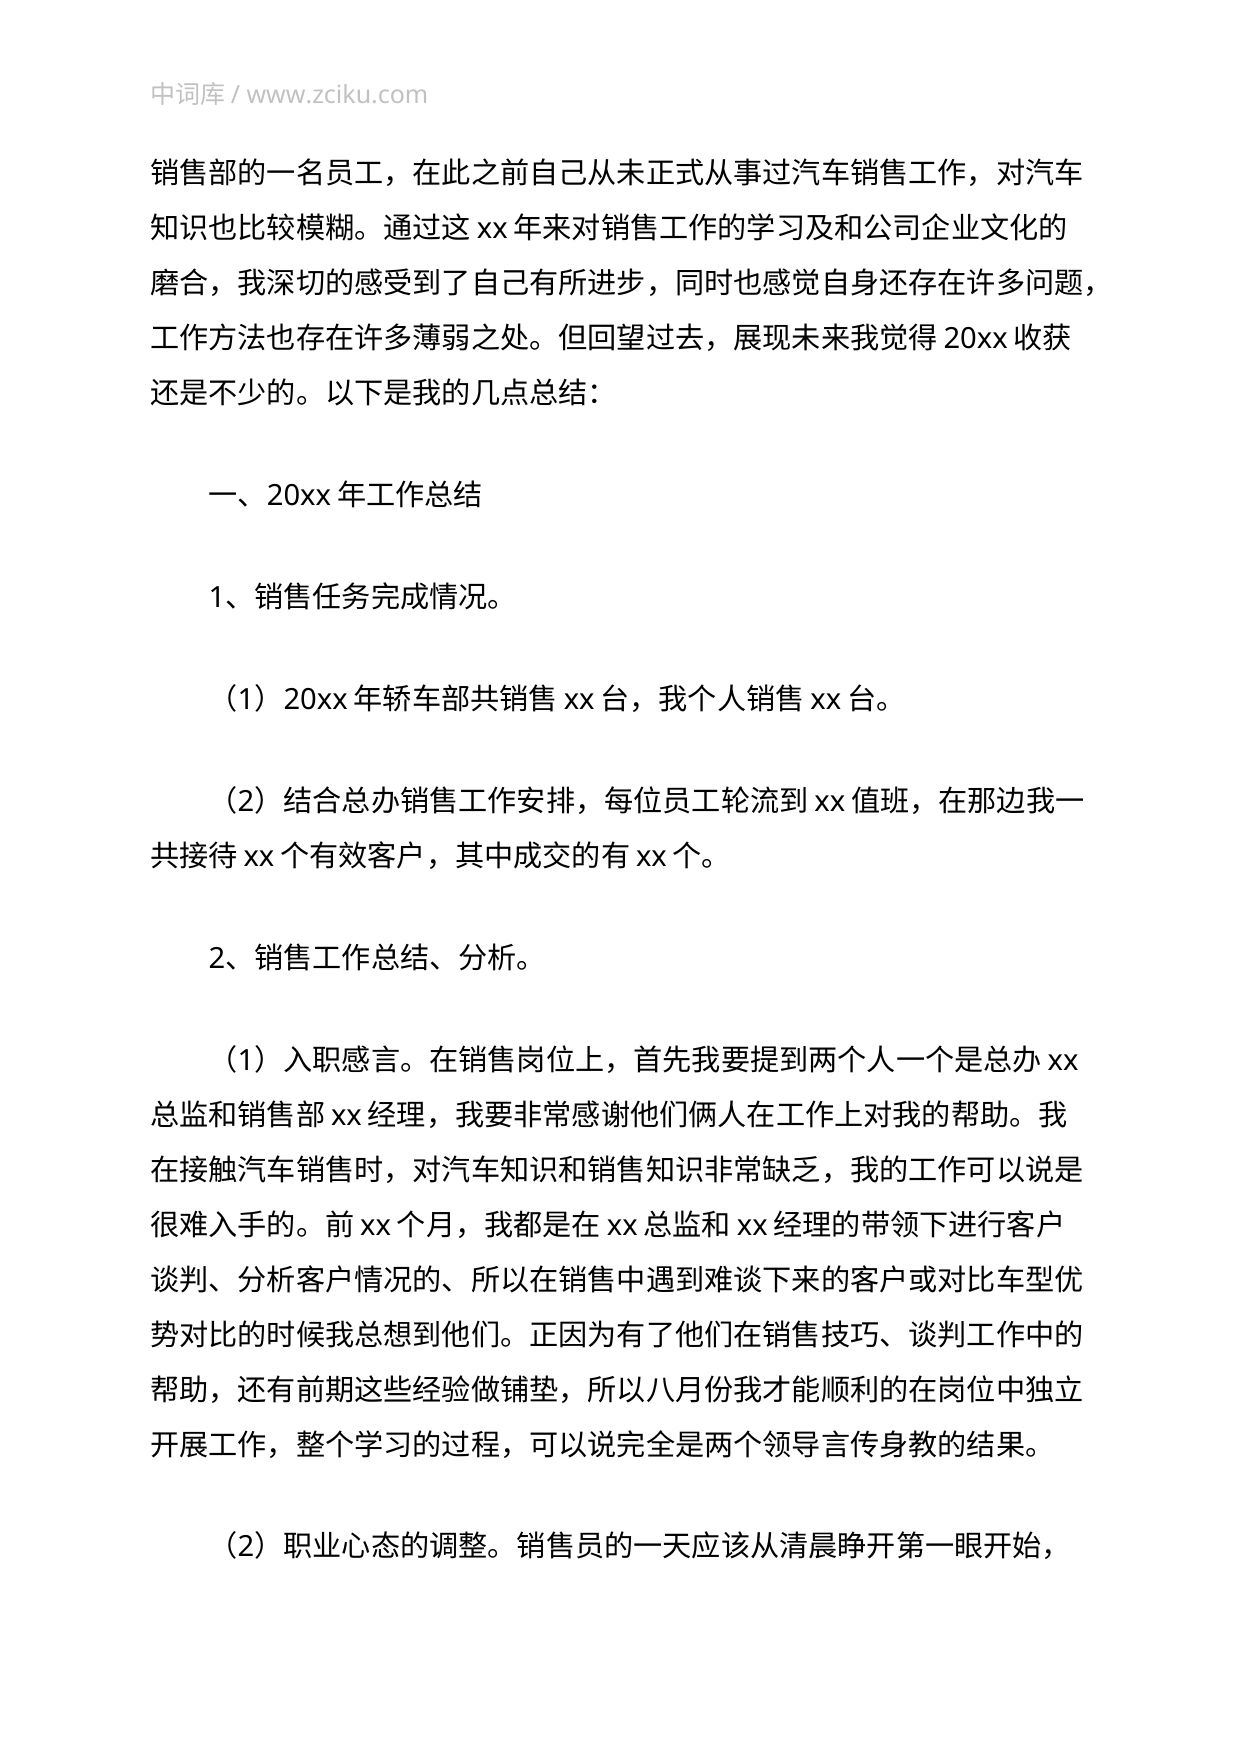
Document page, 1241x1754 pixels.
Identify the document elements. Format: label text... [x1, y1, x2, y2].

text 1、销售任务完成情况。 [150, 573, 1090, 616]
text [150, 1523, 1090, 1565]
text 一、20xx年工作总结 [150, 472, 1090, 514]
text （2）结合总办销售工作安排，每位员工轮流到xx值班，在那边我一共接待xx个有效客户，其中成交的有xx个。 [150, 777, 1090, 875]
text （1）20xx年轿车部共销售xx台，我个人销售xx台。 [150, 676, 1090, 718]
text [150, 150, 1090, 412]
text （1）入职感言。在销售岗位上，首先我要提到两个人一个是总办xx总监和销售部xx经理，我要非常感谢他们俩人在工作上对我的帮助。我在接触汽车销售时，对汽车知识和销售知识非常缺乏，我的工作可以说是很难入手的。前xx个月，我都是在xx总监和xx经理的带领下进行客户谈判、分析客户情况的、所以在销售中遇到难谈下来的客户或对比车型优势对比的时候我总想到他们。正因为有了他们在销售技巧、谈判工作中的帮助，还有前期这些经验做铺垫，所以八月份我才能顺利的在岗位中独立开展工作，整个学习的过程，可以说完全是两个领导言传身教的结果。 [150, 1036, 1090, 1463]
text 2、销售工作总结、分析。 [150, 934, 1090, 977]
